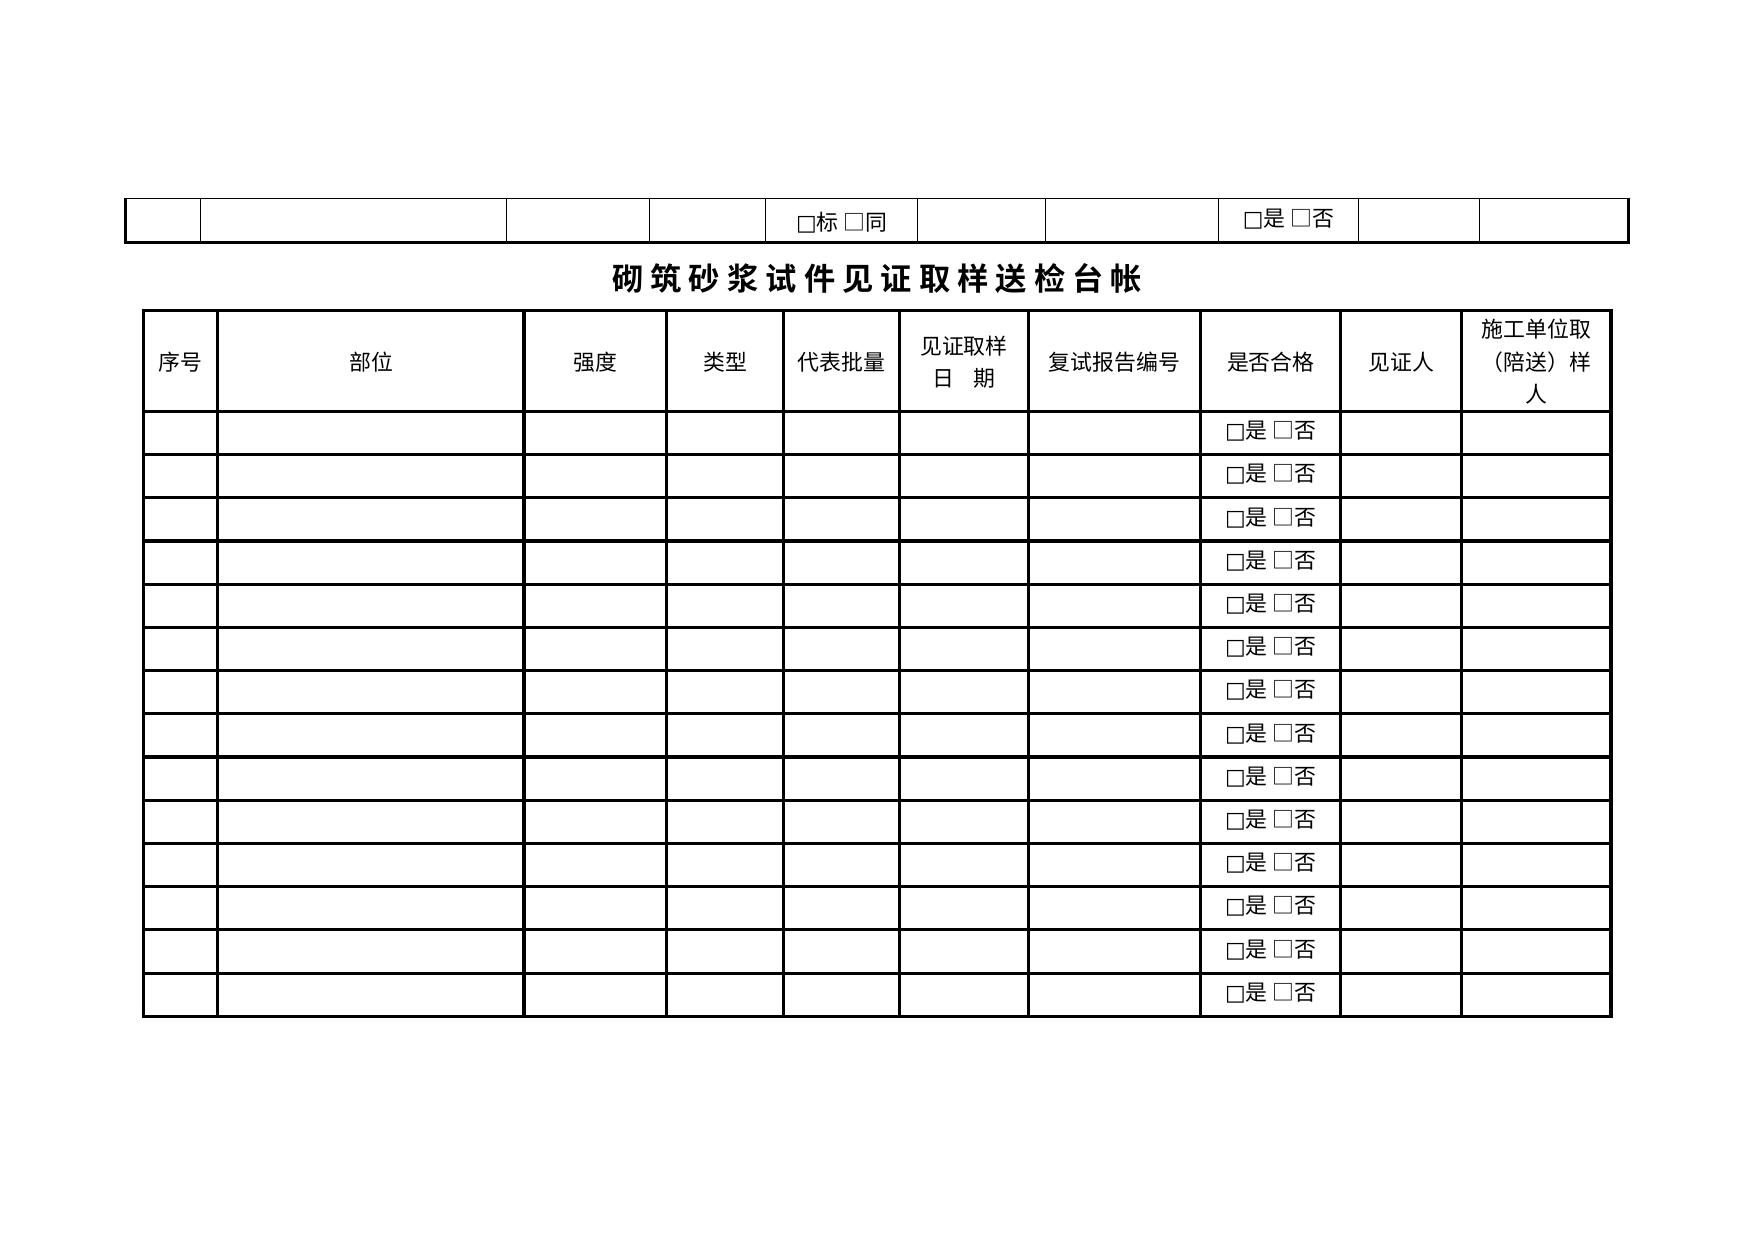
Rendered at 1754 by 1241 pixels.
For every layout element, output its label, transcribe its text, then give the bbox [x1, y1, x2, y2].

table_cell [526, 543, 665, 582]
table_cell [1463, 456, 1609, 496]
table_cell [219, 759, 522, 799]
table_cell [526, 931, 665, 972]
table_cell [219, 802, 522, 842]
table_cell [785, 931, 898, 972]
table_cell [1030, 715, 1199, 755]
table_cell [145, 672, 216, 712]
table_cell [219, 845, 522, 885]
table_cell □是 □否 [1202, 456, 1339, 496]
table_cell [1463, 845, 1609, 885]
table_cell [785, 802, 898, 842]
table_cell [145, 413, 216, 453]
table_cell [219, 672, 522, 712]
table_cell [1463, 413, 1609, 453]
table_cell [145, 845, 216, 885]
table_cell □是 □否 [1202, 413, 1339, 453]
text 砌 筑 砂 浆 试 件 见 证 取 样 送 检 台 帐 [150, 244, 1604, 309]
table_cell [1030, 759, 1199, 799]
table_cell [1342, 499, 1460, 539]
table_cell [1342, 759, 1460, 799]
table_cell [901, 975, 1027, 1015]
table_header 代表批量 [785, 312, 898, 409]
table_cell [145, 543, 216, 582]
table_cell □是 □否 [1202, 802, 1339, 842]
table_cell [526, 672, 665, 712]
table_cell [201, 199, 506, 241]
table_cell [219, 931, 522, 972]
table_cell [1342, 845, 1460, 885]
table_cell [785, 672, 898, 712]
table_cell [1342, 672, 1460, 712]
table_cell [901, 931, 1027, 972]
table_cell [668, 975, 782, 1015]
table_cell [1030, 845, 1199, 885]
table_cell [1030, 975, 1199, 1015]
table_cell [668, 413, 782, 453]
table_cell [1030, 456, 1199, 496]
table_cell [1463, 888, 1609, 928]
table_cell [145, 715, 216, 755]
table_cell □是 □否 [1202, 931, 1339, 972]
table_cell [1342, 802, 1460, 842]
table_cell [526, 888, 665, 928]
table_cell [219, 975, 522, 1015]
table_cell [1342, 543, 1460, 582]
table_cell [526, 845, 665, 885]
table_cell [785, 888, 898, 928]
table_cell [1030, 672, 1199, 712]
table_cell [668, 672, 782, 712]
table_cell [1342, 413, 1460, 453]
table_cell [901, 413, 1027, 453]
table_cell [785, 499, 898, 539]
table_header 强度 [526, 312, 665, 409]
table_cell [1463, 802, 1609, 842]
table_cell [219, 715, 522, 755]
table_cell [901, 802, 1027, 842]
table_cell [901, 759, 1027, 799]
table_cell □是 □否 [1202, 499, 1339, 539]
table_cell [901, 456, 1027, 496]
table_cell [668, 888, 782, 928]
table_header 序号 [145, 312, 216, 409]
table_cell □是 □否 [1202, 759, 1339, 799]
table_cell [668, 456, 782, 496]
table_cell [785, 759, 898, 799]
table_cell □是 □否 [1202, 629, 1339, 669]
table_cell [1342, 586, 1460, 626]
table_cell [901, 715, 1027, 755]
table_cell [1030, 931, 1199, 972]
table_cell [918, 199, 1045, 241]
table_cell [526, 975, 665, 1015]
table_cell [668, 499, 782, 539]
table_cell [1342, 975, 1460, 1015]
table_cell [127, 199, 200, 241]
table_cell [1463, 975, 1609, 1015]
table_cell [785, 975, 898, 1015]
table_cell [1030, 802, 1199, 842]
table_cell [145, 456, 216, 496]
table_cell [901, 586, 1027, 626]
table_cell □是 □否 [1202, 845, 1339, 885]
table_cell [219, 456, 522, 496]
table_cell □是 □否 [1202, 975, 1339, 1015]
table_cell [1463, 672, 1609, 712]
table_cell [526, 715, 665, 755]
table_cell [145, 629, 216, 669]
table_cell [901, 888, 1027, 928]
table_cell [526, 802, 665, 842]
table_cell □是 □否 [1219, 199, 1358, 241]
table_cell [785, 456, 898, 496]
table_cell [145, 931, 216, 972]
table_cell [901, 845, 1027, 885]
table_cell [1030, 543, 1199, 582]
table_cell [668, 586, 782, 626]
table_cell [785, 629, 898, 669]
table_cell [145, 802, 216, 842]
table_cell [1030, 586, 1199, 626]
table_cell [219, 629, 522, 669]
table_cell [145, 759, 216, 799]
table_header 复试报告编号 [1030, 312, 1199, 409]
table_cell [668, 845, 782, 885]
table_cell [668, 759, 782, 799]
table_cell [507, 199, 649, 241]
table_cell [901, 672, 1027, 712]
table_cell [526, 629, 665, 669]
table_cell [1342, 931, 1460, 972]
table_cell [1463, 759, 1609, 799]
table_cell [526, 499, 665, 539]
table_cell [219, 888, 522, 928]
table_cell [1342, 456, 1460, 496]
table_cell [526, 413, 665, 453]
table_cell [785, 715, 898, 755]
table_cell [1342, 629, 1460, 669]
table_cell □是 □否 [1202, 715, 1339, 755]
table_cell [901, 499, 1027, 539]
table_cell [145, 586, 216, 626]
table_cell [785, 845, 898, 885]
table_cell [1463, 931, 1609, 972]
table_cell [219, 499, 522, 539]
table_cell [1480, 199, 1627, 241]
table_cell □是 □否 [1202, 586, 1339, 626]
table_cell [668, 629, 782, 669]
table_cell □标 □同 [766, 199, 917, 241]
table_cell [145, 975, 216, 1015]
table_header 是否合格 [1202, 312, 1339, 409]
table_cell [650, 199, 765, 241]
table_cell [901, 629, 1027, 669]
table_cell [526, 456, 665, 496]
table_cell [1463, 586, 1609, 626]
table_cell [219, 413, 522, 453]
table_cell [526, 586, 665, 626]
table_cell [1342, 715, 1460, 755]
table_cell [219, 543, 522, 582]
table_header 施工单位取（陪送）样人 [1463, 312, 1609, 409]
table_header 类型 [668, 312, 782, 409]
table_header 见证人 [1342, 312, 1460, 409]
table_cell □是 □否 [1202, 543, 1339, 582]
table_cell [145, 888, 216, 928]
table_cell [668, 543, 782, 582]
table_cell [526, 759, 665, 799]
table_cell [901, 543, 1027, 582]
table_cell [1463, 715, 1609, 755]
table_cell [1046, 199, 1218, 241]
table_cell □是 □否 [1202, 888, 1339, 928]
table_cell [785, 586, 898, 626]
table_cell [785, 413, 898, 453]
table_cell [1030, 629, 1199, 669]
table_header 见证取样 日 期 [901, 312, 1027, 409]
table_cell [1342, 888, 1460, 928]
table_cell [1463, 499, 1609, 539]
table_cell □是 □否 [1202, 672, 1339, 712]
table_header 部位 [219, 312, 522, 409]
table_cell [668, 931, 782, 972]
table_cell [785, 543, 898, 582]
table_cell [145, 499, 216, 539]
table_cell [1359, 199, 1479, 241]
table_cell [1030, 888, 1199, 928]
table_cell [219, 586, 522, 626]
table_cell [1030, 499, 1199, 539]
table_cell [1463, 543, 1609, 582]
table_cell [1030, 413, 1199, 453]
table_cell [668, 802, 782, 842]
table_cell [1463, 629, 1609, 669]
table_cell [668, 715, 782, 755]
